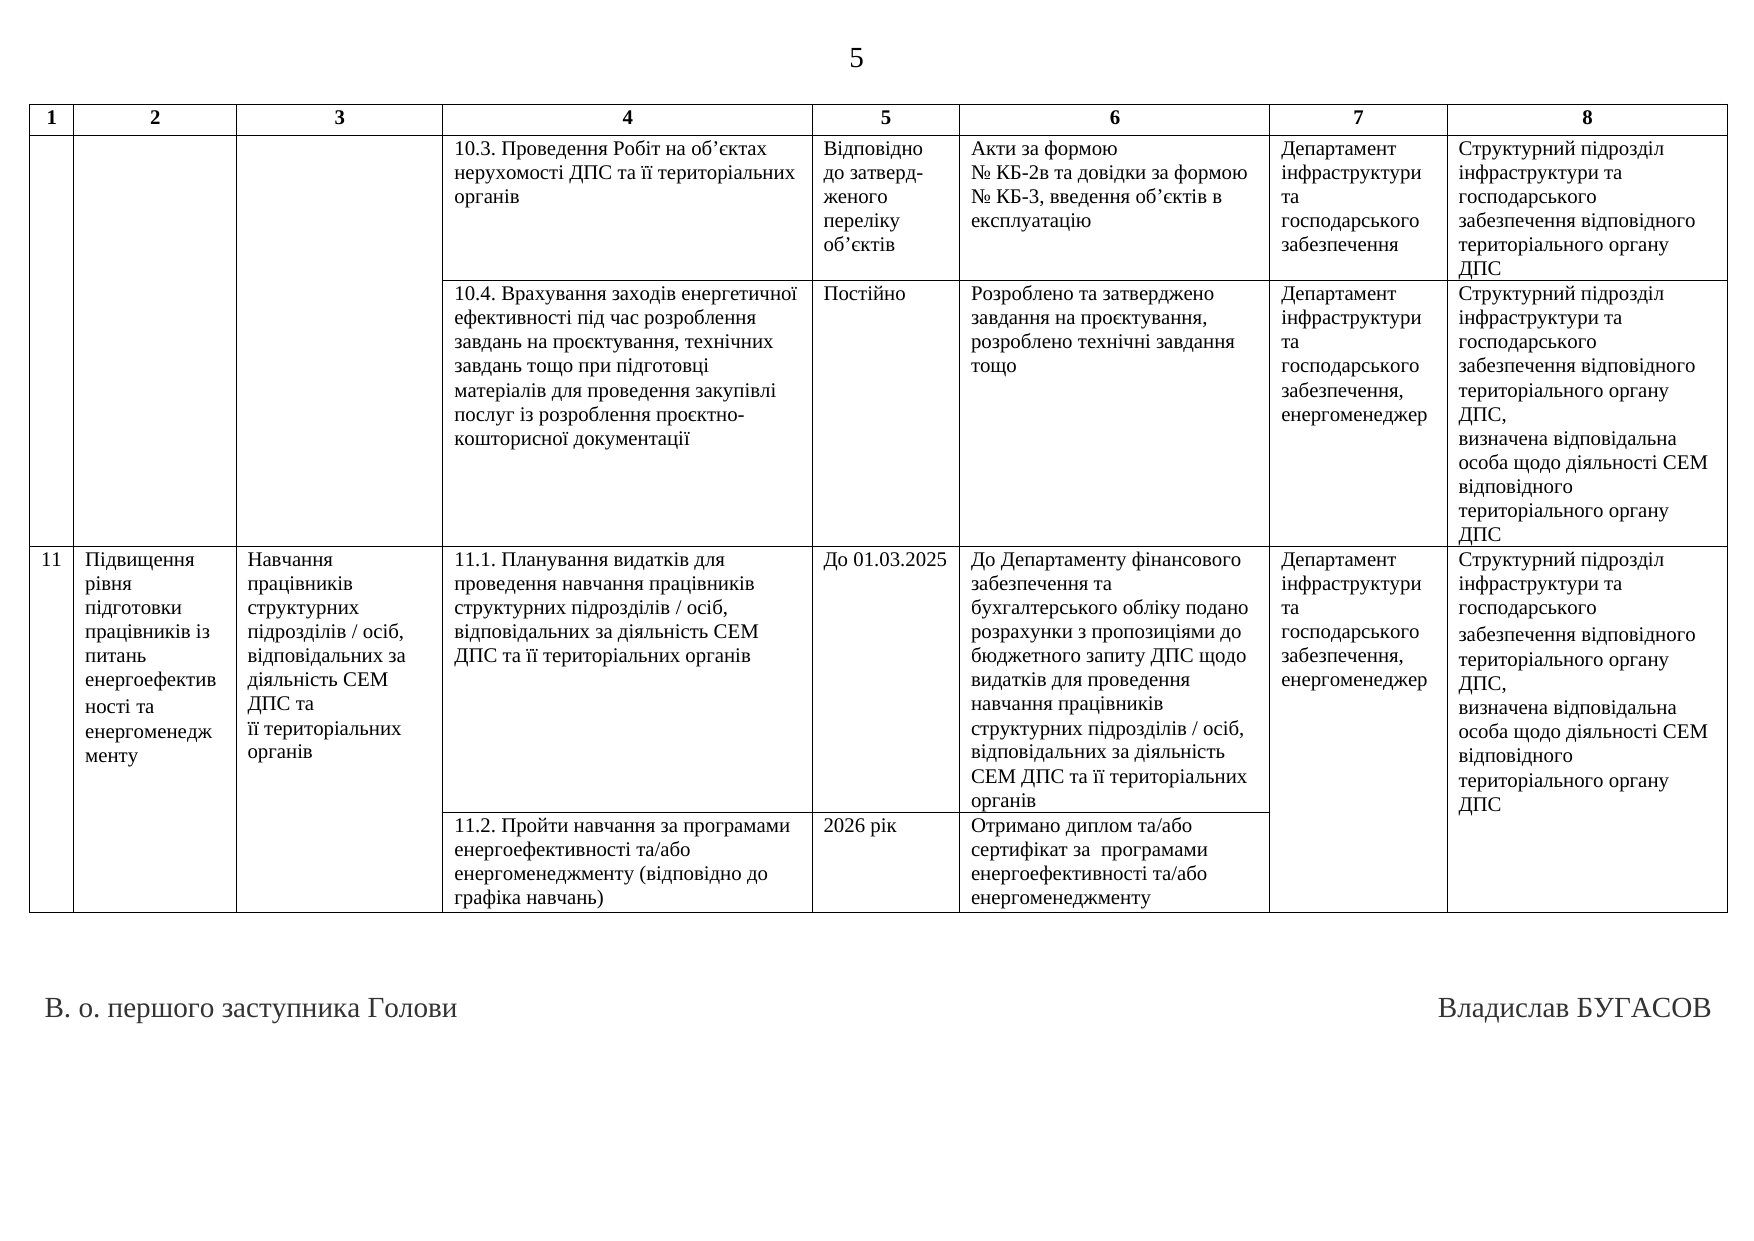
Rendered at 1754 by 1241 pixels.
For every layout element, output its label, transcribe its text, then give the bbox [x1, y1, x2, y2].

table_cell Постійно [813, 281, 959, 546]
text В. о. першого заступника Голови Владислав БУГАСОВ [44, 990, 1713, 1023]
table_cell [1448, 136, 1727, 280]
table_cell 8 [1448, 105, 1727, 135]
table_cell 2 [74, 105, 236, 135]
table_cell 3 [237, 105, 442, 135]
table_cell 10.4. Врахування заходів енергетичної ефективності під час розроблення завдань на проєктування, технічних завдань тощо при підготовці матеріалів для проведення закупівлі послуг із розроблення проєктно- кошторисної документації [443, 281, 812, 546]
table_cell Акти за формою № КБ-2в та довідки за формою № КБ-3, введення об’єктів в експлуатацію [960, 136, 1269, 280]
table_cell Департамент інфраструктури та господарського забезпечення, енергоменеджер [1270, 281, 1447, 546]
table_cell 6 [960, 105, 1269, 135]
table_cell 2026 рік [813, 813, 959, 912]
table_cell 11.1. Планування видатків для проведення навчання працівників структурних підрозділів / осіб, відповідальних за діяльність СЕМ ДПС та її територіальних органів [443, 547, 812, 812]
table_cell [30, 136, 73, 546]
table_cell [74, 136, 236, 546]
table_cell 7 [1270, 105, 1447, 135]
table_cell До Департаменту фінансового забезпечення та бухгалтерського обліку подано розрахунки з пропозиціями до бюджетного запиту ДПС щодо видатків для проведення навчання працівників структурних підрозділів / осіб, відповідальних за діяльність СЕМ ДПС та її територіальних органів [960, 547, 1269, 812]
table_cell [237, 136, 442, 546]
table_cell Відповідно до затверд- женого переліку об’єктів [813, 136, 959, 280]
table_cell Структурний підрозділ інфраструктури та господарського забезпечення відповідного територіального органу ДПС, визначена відповідальна особа щодо діяльності СЕМ відповідного територіального органу ДПС [1448, 547, 1727, 912]
table_cell Отримано диплом та/або сертифікат за програмами енергоефективності та/або енергоменеджменту [960, 813, 1269, 912]
table_cell Розроблено та затверджено завдання на проєктування, розроблено технічні завдання тощо [960, 281, 1269, 546]
table_cell 4 [443, 105, 812, 135]
table_cell Навчання працівників структурних підрозділів / осіб, відповідальних за діяльність СЕМ ДПС та її територіальних органів [237, 547, 442, 912]
table_cell Структурний підрозділ інфраструктури та господарського забезпечення відповідного територіального органу ДПС, визначена відповідальна особа щодо діяльності СЕМ відповідного територіального органу ДПС [1448, 281, 1727, 546]
table_cell 11 [30, 547, 73, 912]
table_cell 5 [813, 105, 959, 135]
table_cell 1 [30, 105, 73, 135]
table_cell Підвищення рівня підготовки працівників із питань енергоефективності та енергоменеджменту [74, 547, 236, 912]
table_cell 11.2. Пройти навчання за програмами енергоефективності та/або енергоменеджменту (відповідно до графіка навчань) [443, 813, 812, 912]
table_cell Департамент інфраструктури та господарського забезпечення, енергоменеджер [1270, 547, 1447, 912]
table_cell До 01.03.2025 [813, 547, 959, 812]
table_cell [1270, 136, 1447, 280]
table_cell 10.3. Проведення Робіт на об’єктах нерухомості ДПС та її територіальних органів [443, 136, 812, 280]
